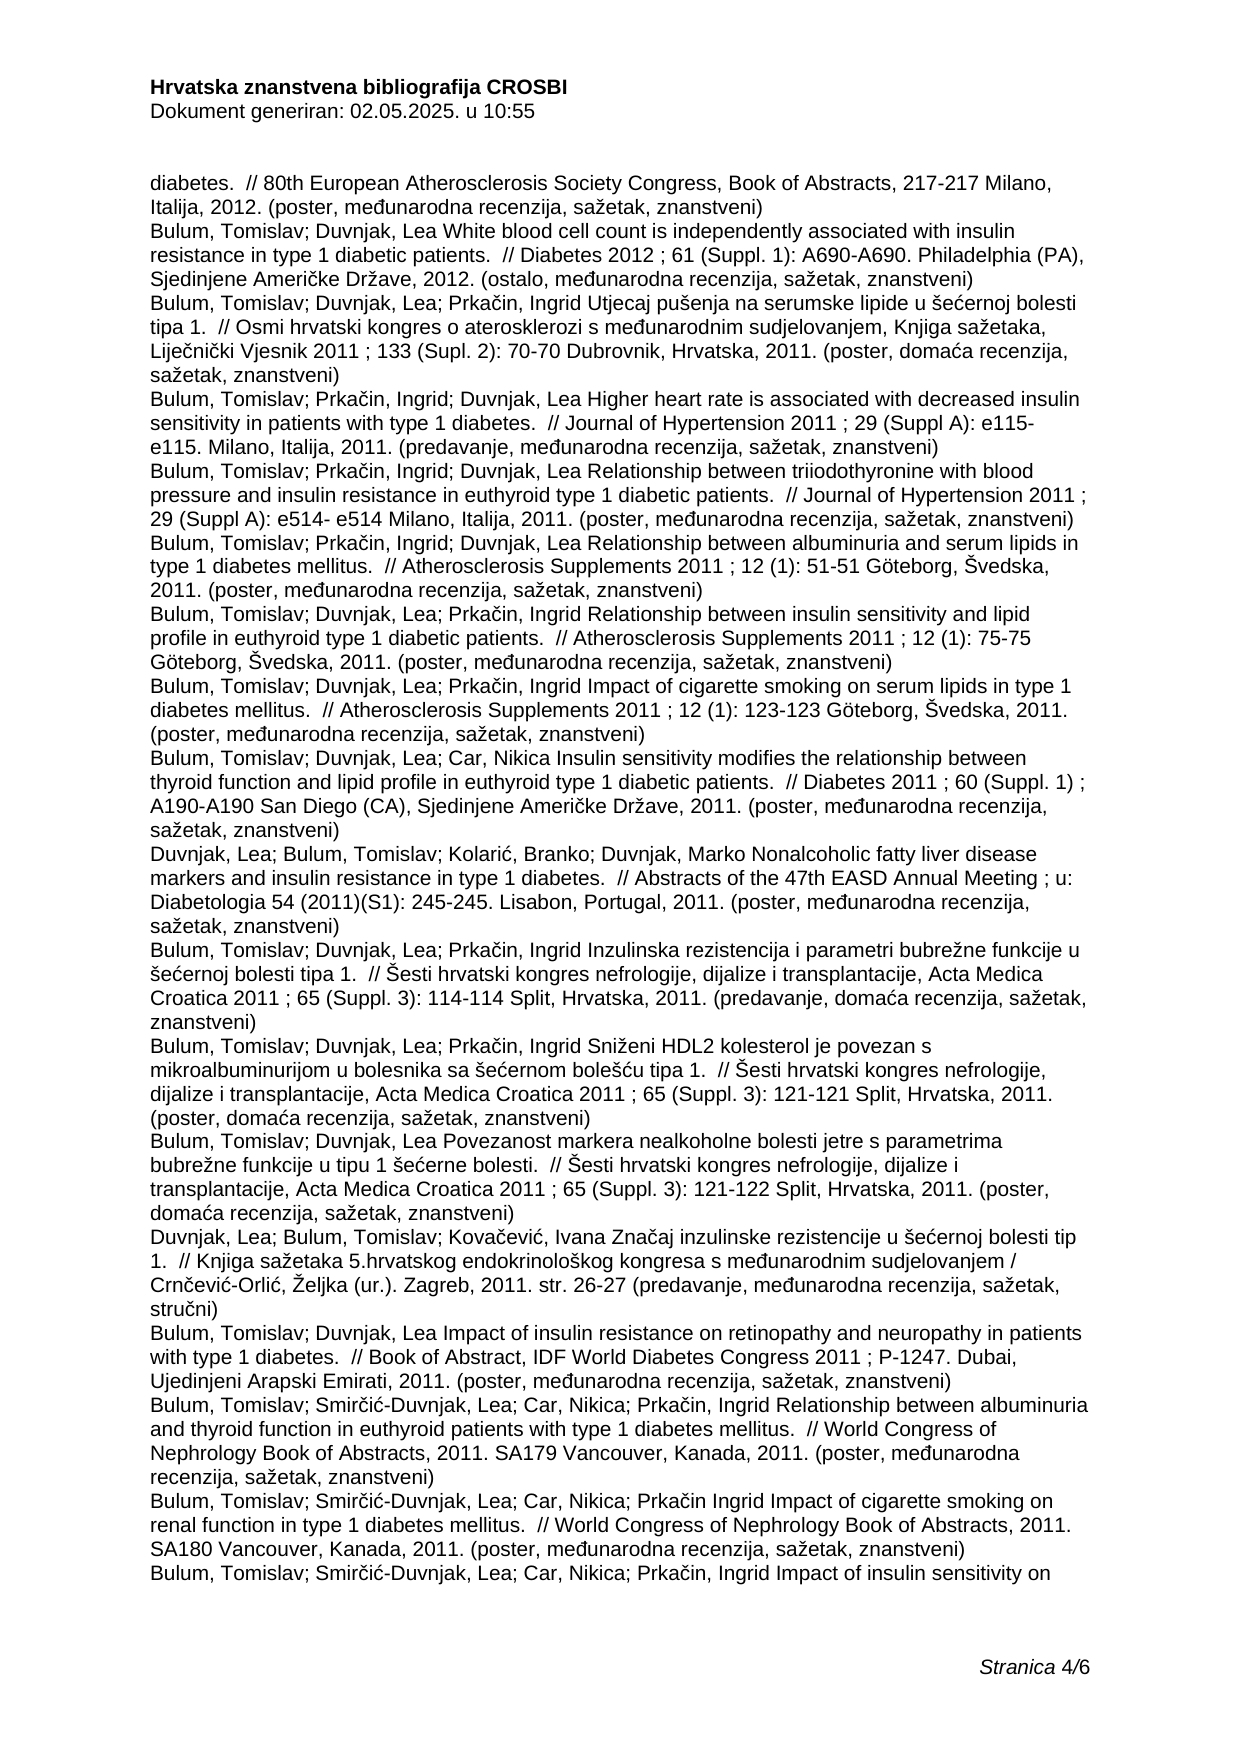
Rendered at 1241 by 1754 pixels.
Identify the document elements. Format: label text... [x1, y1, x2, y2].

text Duvnjak, Lea; Bulum, Tomislav; Kovačević, Ivana [150, 1225, 1090, 1321]
text Bulum, Tomislav; Duvnjak, Lea [150, 219, 1090, 291]
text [150, 458, 1090, 530]
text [150, 1561, 1090, 1584]
text Bulum, Tomislav; Duvnjak, Lea; Prkačin, Ingrid [150, 674, 1090, 746]
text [150, 387, 1090, 458]
text Bulum, Tomislav; Duvnjak, Lea; Prkačin, Ingrid [150, 291, 1090, 387]
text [150, 1393, 1090, 1489]
text Bulum, Tomislav; Duvnjak, Lea; Car, Nikica [150, 746, 1090, 842]
text Bulum, Tomislav; Prkačin, Ingrid; Duvnjak, Lea [150, 530, 1090, 602]
text Bulum, Tomislav; Duvnjak, Lea [150, 1129, 1090, 1225]
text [150, 171, 1090, 219]
text Bulum, Tomislav; Duvnjak, Lea [150, 1321, 1090, 1393]
text Bulum, Tomislav; Duvnjak, Lea; Prkačin, Ingrid [150, 1033, 1090, 1129]
text Bulum, Tomislav; Duvnjak, Lea; Prkačin, Ingrid [150, 938, 1090, 1033]
text Duvnjak, Lea; Bulum, Tomislav; Kolarić, Branko; Duvnjak, Marko [150, 842, 1090, 938]
text Bulum, Tomislav; Smirčić-Duvnjak, Lea; Car, Nikica; Prkačin Ingrid [150, 1489, 1090, 1561]
text Bulum, Tomislav; Duvnjak, Lea; Prkačin, Ingrid [150, 602, 1090, 674]
